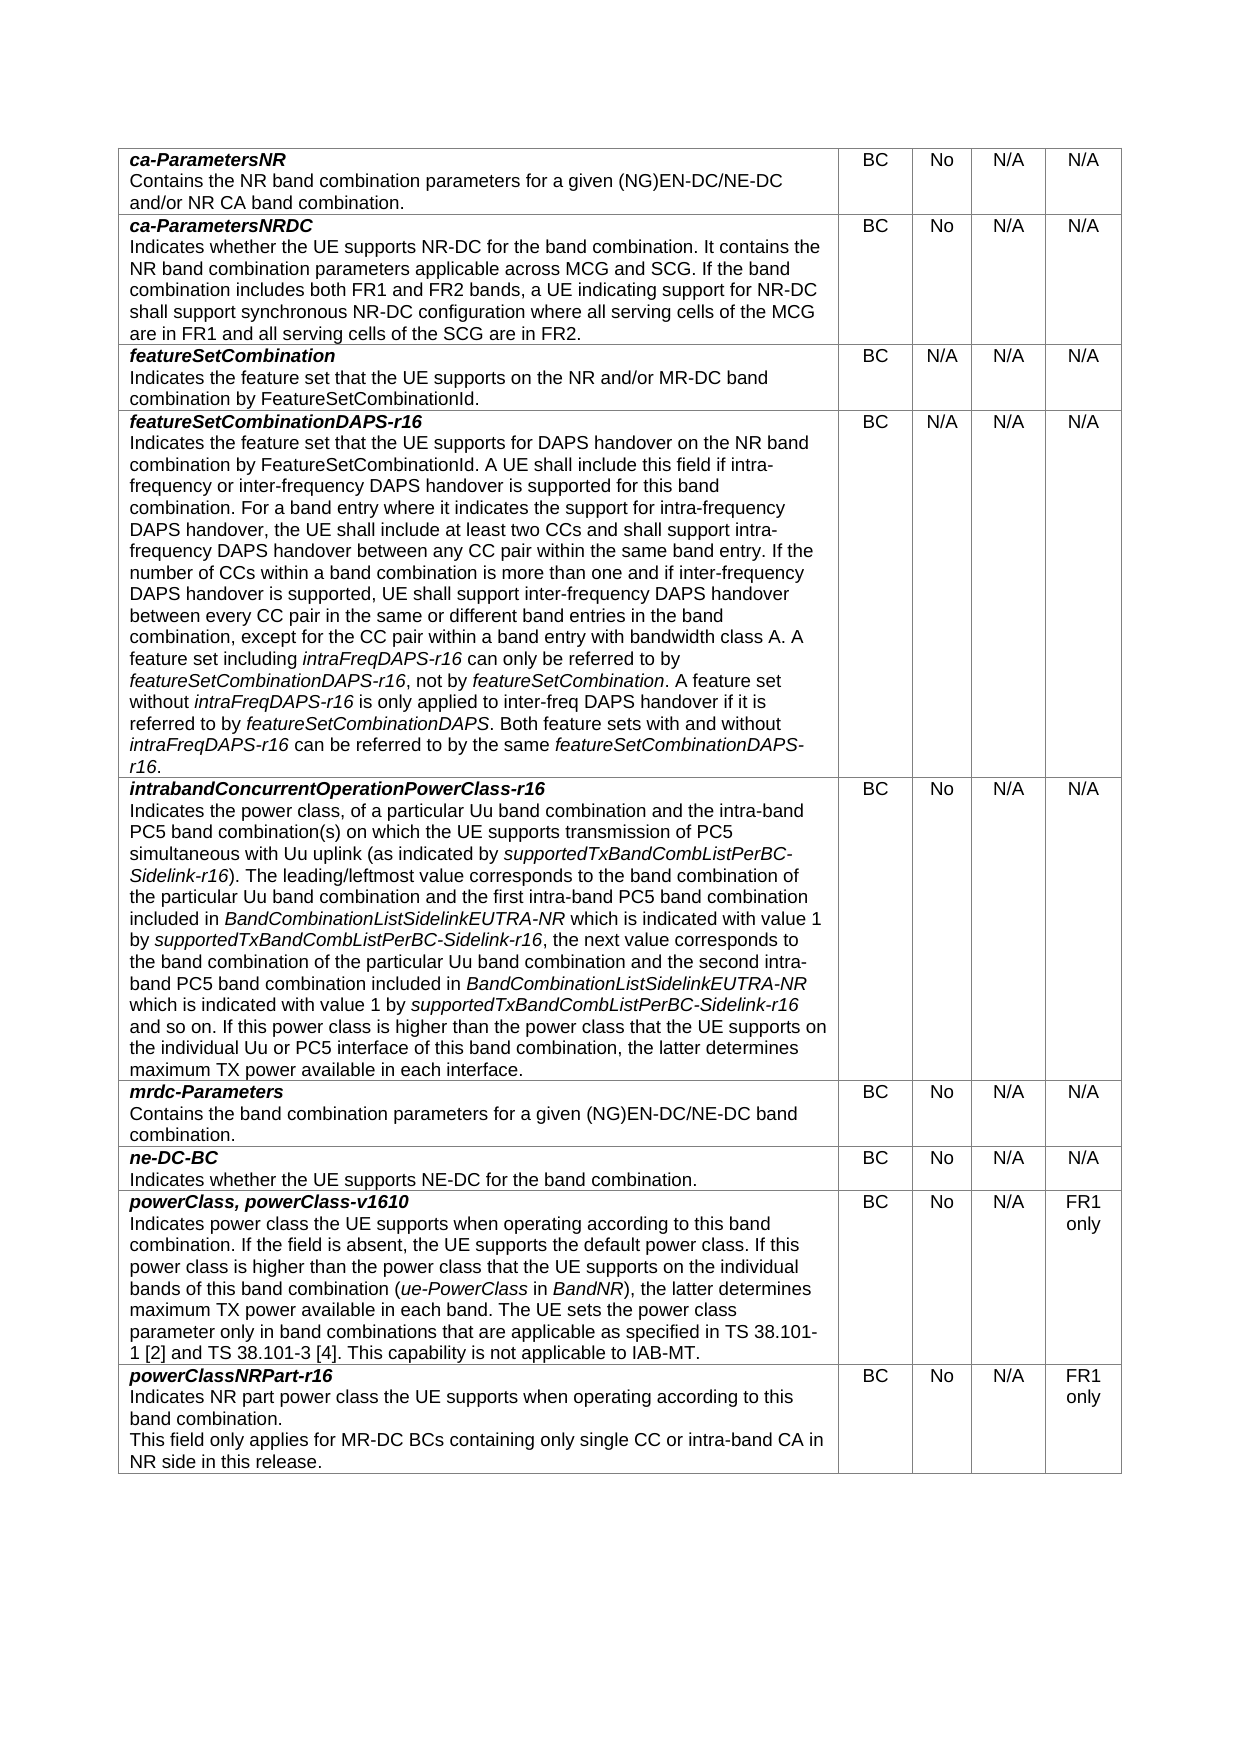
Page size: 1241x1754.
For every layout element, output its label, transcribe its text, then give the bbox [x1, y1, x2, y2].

table_cell N/A [1046, 1081, 1121, 1146]
table_cell No [913, 1081, 971, 1146]
table_cell BC [839, 149, 912, 213]
table_cell N/A [1046, 1147, 1121, 1190]
table_cell powerClassNRPart-r16 Indicates NR part power class the UE supports when operating according to this band combination. This field only applies for MR-DC BCs containing only single CC or intra-band CA in NR side in this release. [119, 1365, 838, 1472]
table_cell No [913, 1191, 971, 1363]
table_cell BC [839, 345, 912, 409]
table_cell N/A [972, 411, 1045, 777]
table_cell N/A [913, 411, 971, 777]
table_cell No [913, 1147, 971, 1190]
table_cell N/A [972, 1191, 1045, 1363]
table_cell BC [839, 411, 912, 777]
table_cell BC [839, 1081, 912, 1146]
table_cell featureSetCombinationDAPS-r16 Indicates the feature set that the UE supports for DAPS handover on the NR band combination by FeatureSetCombinationId. A UE shall include this field if intra-frequency or inter-frequency DAPS handover is supported for this band combination. For a band entry where it indicates the support for intra-frequency DAPS handover, the UE shall include at least two CCs and shall support intra-frequency DAPS handover between any CC pair within the same band entry. If the number of CCs within a band combination is more than one and if inter-frequency DAPS handover is supported, UE shall support inter-frequency DAPS handover between every CC pair in the same or different band entries in the band combination, except for the CC pair within a band entry with bandwidth class A. A feature set including intraFreqDAPS-r16 can only be referred to by featureSetCombinationDAPS-r16, not by featureSetCombination. A feature set without intraFreqDAPS-r16 is only applied to inter-freq DAPS handover if it is referred to by featureSetCombinationDAPS. Both feature sets with and without intraFreqDAPS-r16 can be referred to by the same featureSetCombinationDAPS-r16. [119, 411, 838, 777]
table_cell featureSetCombination Indicates the feature set that the UE supports on the NR and/or MR-DC band combination by FeatureSetCombinationId. [119, 345, 838, 409]
table_cell BC [839, 1365, 912, 1472]
table_cell BC [839, 778, 912, 1080]
table_cell FR1 only [1046, 1191, 1121, 1363]
table_cell N/A [972, 778, 1045, 1080]
table_cell No [913, 778, 971, 1080]
table_cell BC [839, 215, 912, 344]
table_cell mrdc-Parameters Contains the band combination parameters for a given (NG)EN-DC/NE-DC band combination. [119, 1081, 838, 1146]
table_cell ca-ParametersNRDC Indicates whether the UE supports NR-DC for the band combination. It contains the NR band combination parameters applicable across MCG and SCG. If the band combination includes both FR1 and FR2 bands, a UE indicating support for NR-DC shall support synchronous NR-DC configuration where all serving cells of the MCG are in FR1 and all serving cells of the SCG are in FR2. [119, 215, 838, 344]
table_cell N/A [972, 1147, 1045, 1190]
table_cell N/A [972, 1365, 1045, 1472]
table_cell No [913, 1365, 971, 1472]
table_cell N/A [1046, 778, 1121, 1080]
table_cell BC [839, 1147, 912, 1190]
table_cell BC [839, 1191, 912, 1363]
table_cell powerClass, powerClass-v1610 Indicates power class the UE supports when operating according to this band combination. If the field is absent, the UE supports the default power class. If this power class is higher than the power class that the UE supports on the individual bands of this band combination (ue-PowerClass in BandNR), the latter determines maximum TX power available in each band. The UE sets the power class parameter only in band combinations that are applicable as specified in TS 38.101-1 [2] and TS 38.101-3 [4]. This capability is not applicable to IAB-MT. [119, 1191, 838, 1363]
table_cell N/A [913, 345, 971, 409]
table_cell FR1 only [1046, 1365, 1121, 1472]
table_cell No [913, 149, 971, 213]
table_cell N/A [1046, 345, 1121, 409]
table_cell intrabandConcurrentOperationPowerClass-r16 Indicates the power class, of a particular Uu band combination and the intra-band PC5 band combination(s) on which the UE supports transmission of PC5 simultaneous with Uu uplink (as indicated by supportedTxBandCombListPerBC-Sidelink-r16). The leading/leftmost value corresponds to the band combination of the particular Uu band combination and the first intra-band PC5 band combination included in BandCombinationListSidelinkEUTRA-NR which is indicated with value 1 by supportedTxBandCombListPerBC-Sidelink-r16, the next value corresponds to the band combination of the particular Uu band combination and the second intra-band PC5 band combination included in BandCombinationListSidelinkEUTRA-NR which is indicated with value 1 by supportedTxBandCombListPerBC-Sidelink-r16 and so on. If this power class is higher than the power class that the UE supports on the individual Uu or PC5 interface of this band combination, the latter determines maximum TX power available in each interface. [119, 778, 838, 1080]
table_cell N/A [1046, 411, 1121, 777]
table_cell N/A [972, 215, 1045, 344]
table_cell N/A [972, 345, 1045, 409]
table_cell N/A [972, 149, 1045, 213]
table_cell ca-ParametersNR Contains the NR band combination parameters for a given (NG)EN-DC/NE-DC and/or NR CA band combination. [119, 149, 838, 213]
table_cell ne-DC-BC Indicates whether the UE supports NE-DC for the band combination. [119, 1147, 838, 1190]
table_cell No [913, 215, 971, 344]
table_cell N/A [972, 1081, 1045, 1146]
table_cell N/A [1046, 215, 1121, 344]
table_cell N/A [1046, 149, 1121, 213]
